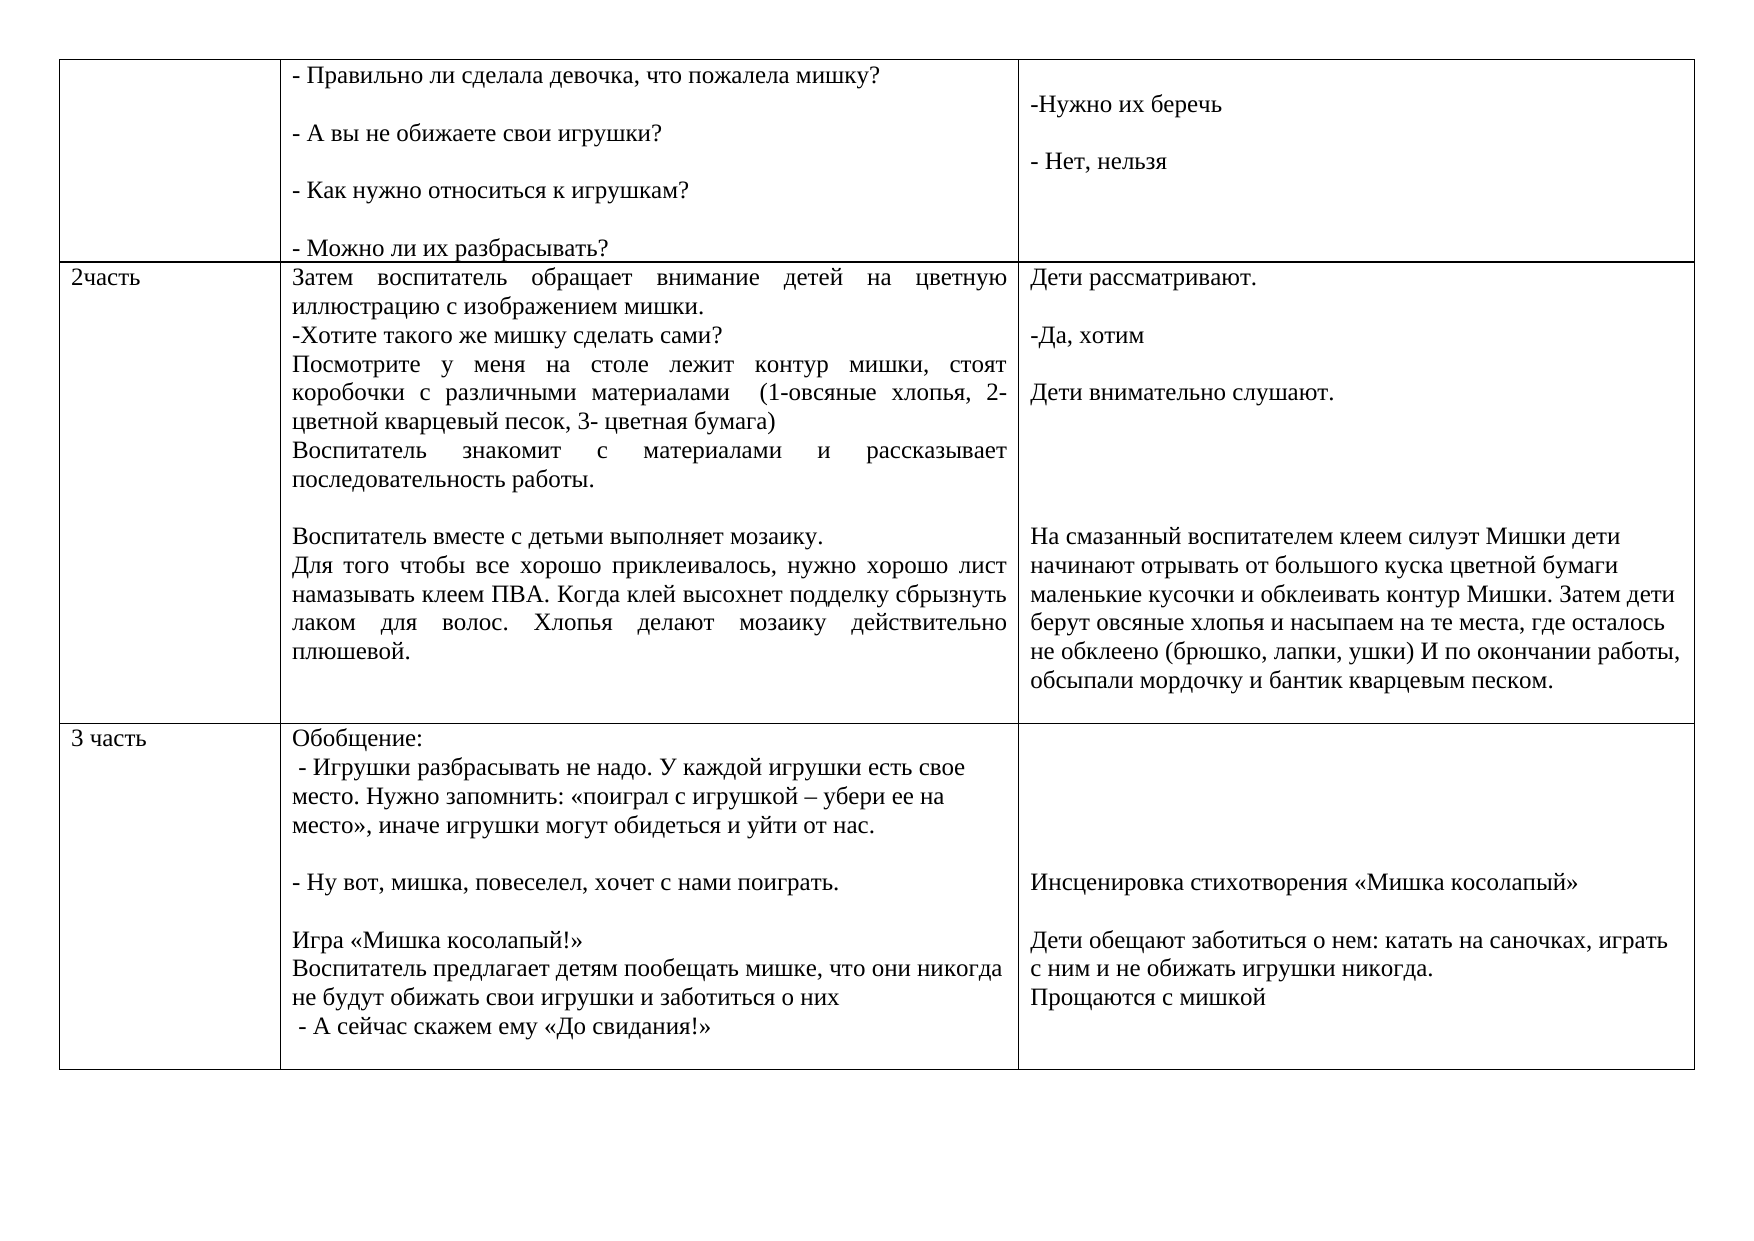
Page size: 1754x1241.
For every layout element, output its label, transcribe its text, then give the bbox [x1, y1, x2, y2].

table_cell Затем воспитатель обращает внимание детей на цветную иллюстрацию с изображением мишки. -Хотите такого же мишку сделать сами? Посмотрите у меня на столе лежит контур мишки, стоят коробочки с различными материалами (1-овсяные хлопья, 2-цветной кварцевый песок, 3- цветная бумага) Воспитатель знакомит с материалами и рассказывает последовательность работы. Воспитатель вместе с детьми выполняет мозаику. Для того чтобы все хорошо приклеивалось, нужно хорошо лист намазывать клеем ПВА. Когда клей высохнет подделку сбрызнуть лаком для волос. Хлопья делают мозаику действительно плюшевой. [281, 263, 1018, 722]
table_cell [1019, 60, 1694, 261]
table_cell 2часть [60, 263, 280, 722]
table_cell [281, 60, 1018, 261]
table_cell Инсценировка стихотворения «Мишка косолапый» Дети обещают заботиться о нем: катать на саночках, играть с ним и не обижать игрушки никогда. Прощаются с мишкой [1019, 724, 1694, 1068]
table_cell 3 часть [60, 724, 280, 1068]
table_cell Обобщение: - Игрушки разбрасывать не надо. У каждой игрушки есть свое место. Нужно запомнить: «поиграл с игрушкой – убери ее на место», иначе игрушки могут обидеться и уйти от нас. - Ну вот, мишка, повеселел, хочет с нами поиграть. Игра «Мишка косолапый!» Воспитатель предлагает детям пообещать мишке, что они никогда не будут обижать свои игрушки и заботиться о них - А сейчас скажем ему «До свидания!» [281, 724, 1018, 1068]
table_cell Дети рассматривают. -Да, хотим Дети внимательно слушают. На смазанный воспитателем клеем силуэт Мишки дети начинают отрывать от большого куска цветной бумаги маленькие кусочки и обклеивать контур Мишки. Затем дети берут овсяные хлопья и насыпаем на те места, где осталось не обклеено (брюшко, лапки, ушки) И по окончании работы, обсыпали мордочку и бантик кварцевым песком. [1019, 263, 1694, 722]
